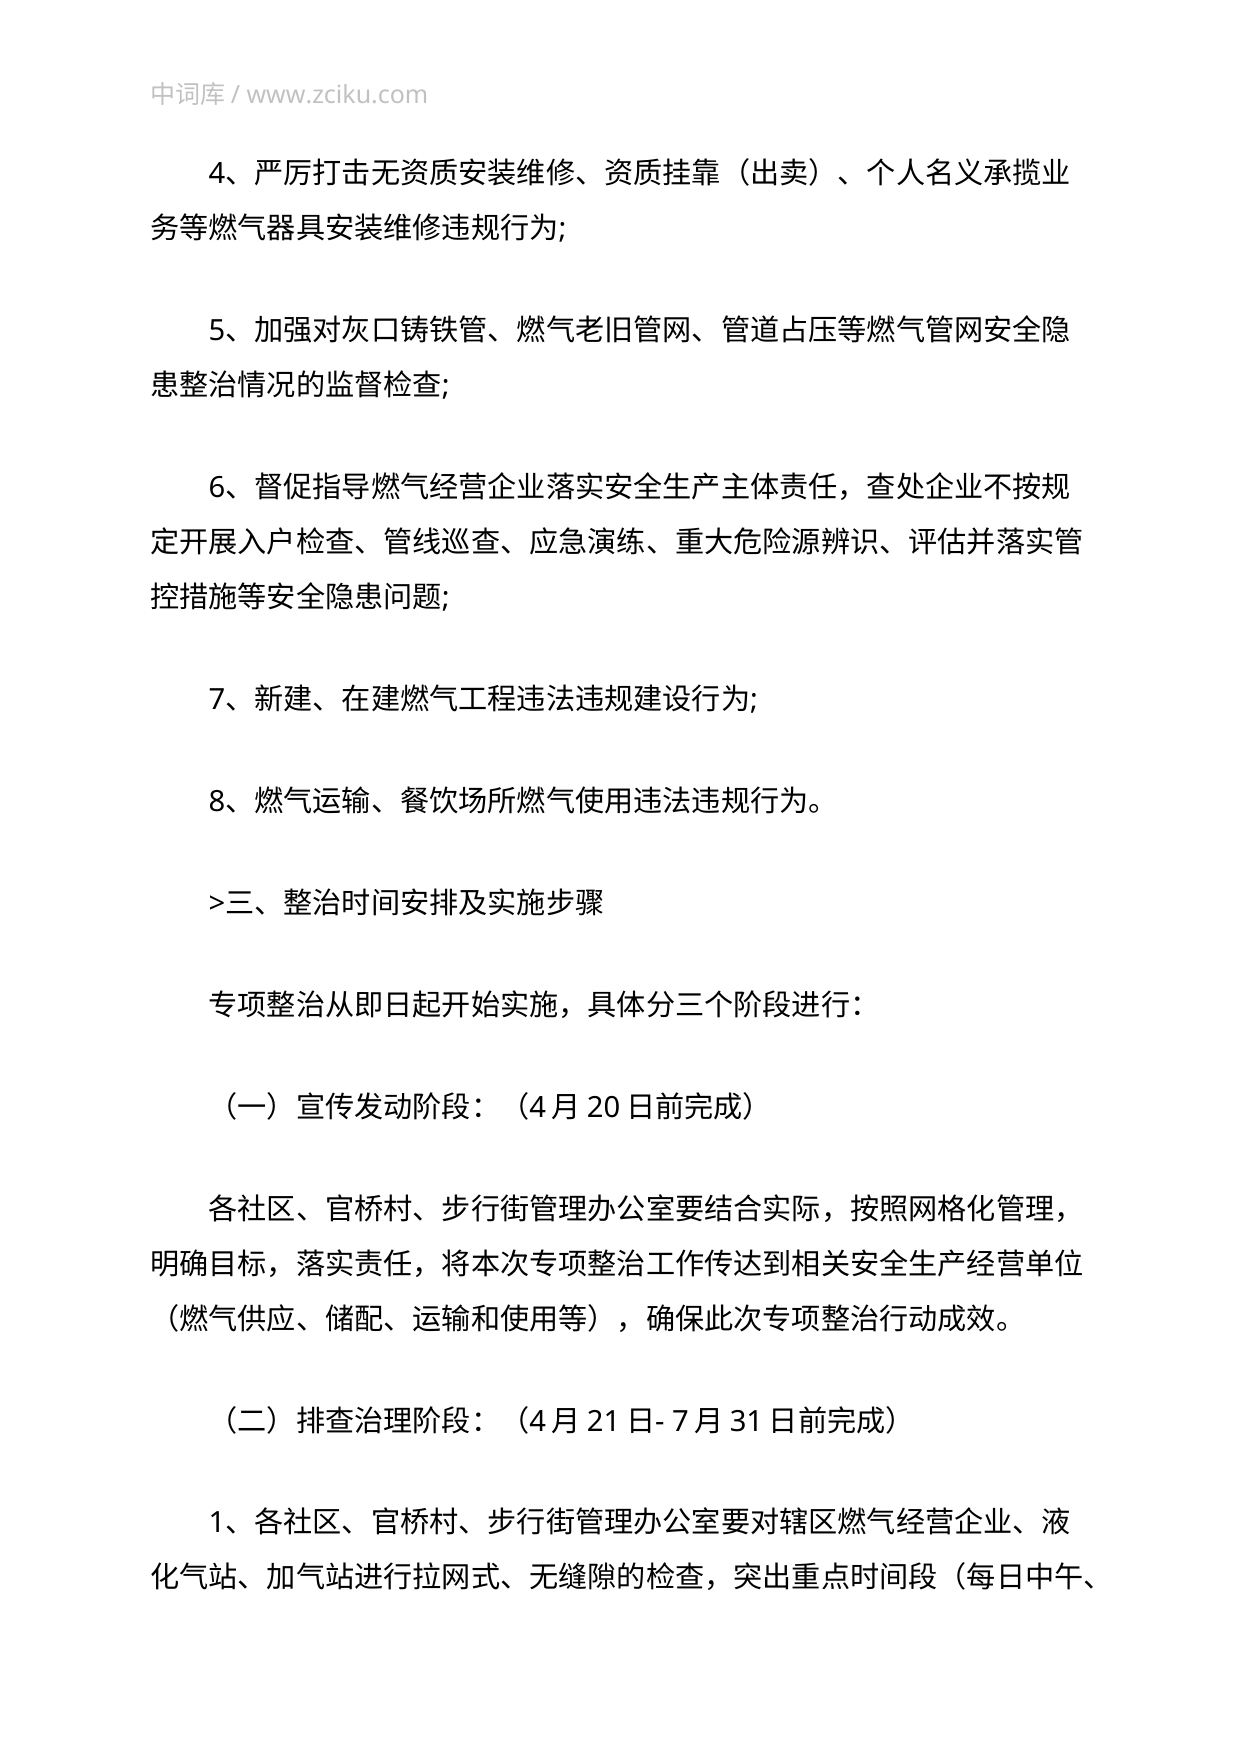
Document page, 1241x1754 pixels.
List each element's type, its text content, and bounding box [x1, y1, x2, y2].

text （一）宣传发动阶段：（4月20日前完成） [150, 1083, 1090, 1126]
text 专项整治从即日起开始实施，具体分三个阶段进行： [150, 982, 1090, 1024]
text 各社区、官桥村、步行街管理办公室要结合实际，按照网格化管理，明确目标，落实责任，将本次专项整治工作传达到相关安全生产经营单位（燃气供应、储配、运输和使用等），确保此次专项整治行动成效。 [150, 1186, 1090, 1338]
text 4、严厉打击无资质安装维修、资质挂靠（出卖）、个人名义承揽业务等燃气器具安装维修违规行为; [150, 150, 1090, 247]
text 7、新建、在建燃气工程违法违规建设行为; [150, 676, 1090, 718]
text >三、整治时间安排及实施步骤 [150, 880, 1090, 922]
text 8、燃气运输、餐饮场所燃气使用违法违规行为。 [150, 778, 1090, 820]
text 6、督促指导燃气经营企业落实安全生产主体责任，查处企业不按规定开展入户检查、管线巡查、应急演练、重大危险源辨识、评估并落实管控措施等安全隐患问题; [150, 464, 1090, 616]
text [150, 1499, 1090, 1596]
text （二）排查治理阶段：（4月21日- 7月31日前完成） [150, 1397, 1090, 1439]
text 5、加强对灰口铸铁管、燃气老旧管网、管道占压等燃气管网安全隐患整治情况的监督检查; [150, 307, 1090, 404]
